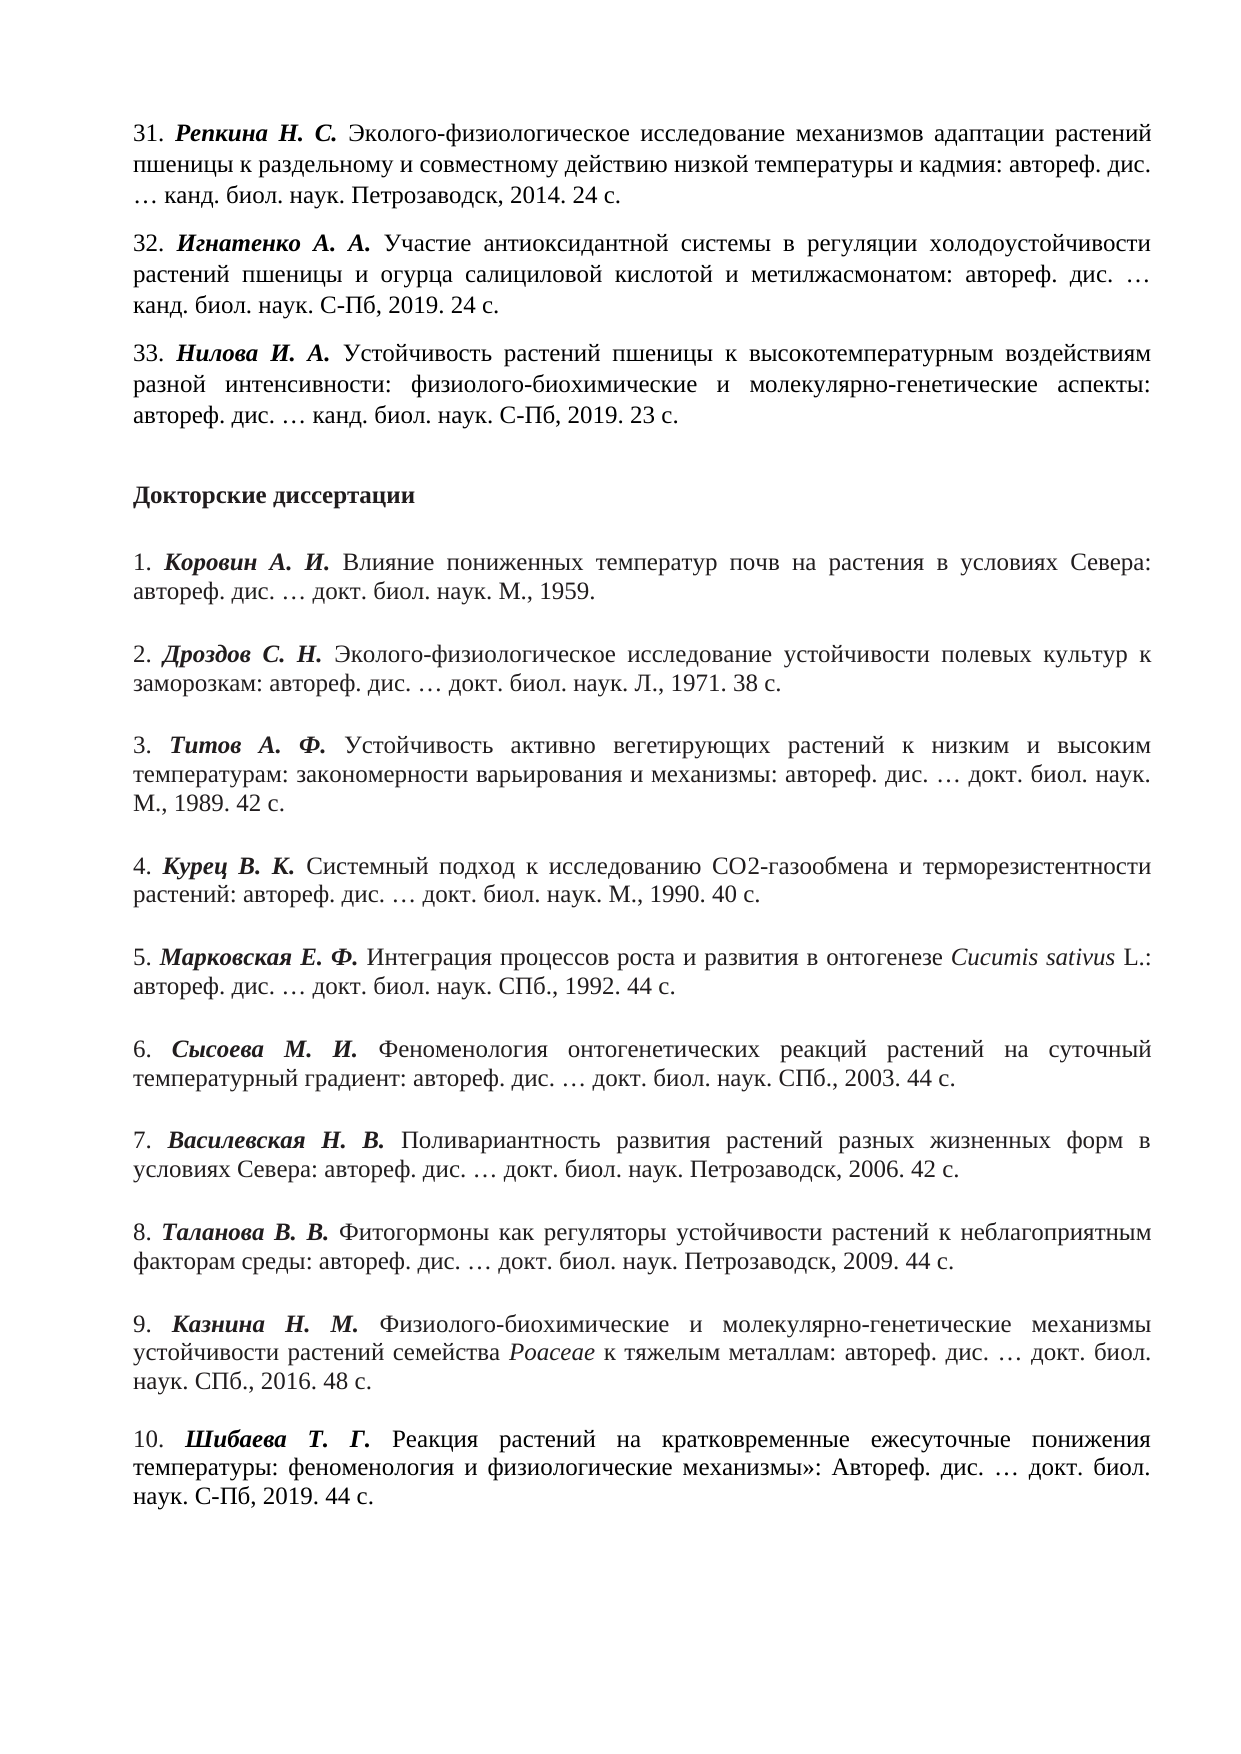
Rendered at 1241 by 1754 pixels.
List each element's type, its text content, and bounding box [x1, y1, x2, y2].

text 2. Дроздов С. Н. Эколого-физиологическое исследование устойчивости полевых культур к заморозкам: автореф. дис. … докт. биол. наук. Л., 1971. 38 с. [133, 639, 1152, 696]
text 31. Репкина Н. С. Эколого-физиологическое исследование механизмов адаптации растений пшеницы к раздельному и совместному действию низкой температуры и кадмия: автореф. дис. … канд. биол. наук. Петрозаводск, 2014. 24 с. [133, 118, 1152, 209]
text 1. Коровин А. И. Влияние пониженных температур почв на растения в условиях Севера: автореф. дис. … докт. биол. наук. М., 1959. [133, 547, 1152, 605]
text 10. Шибаева Т. Г. Реакция растений на кратковременные ежесуточные понижения температуры: феноменология и физиологические механизмы»: Автореф. дис. … докт. биол. наук. С-Пб, 2019. 44 с. [133, 1424, 1152, 1510]
text 6. Сысоева М. И. Феноменология онтогенетических реакций растений на суточный температурный градиент: автореф. дис. … докт. биол. наук. СПб., 2003. 44 с. [133, 1034, 1152, 1091]
text 5. Марковская Е. Ф. Интеграция процессов роста и развития в онтогенезе Cucumis sativus L.: автореф. дис. … докт. биол. наук. СПб., 1992. 44 с. [133, 942, 1152, 1000]
text 32. Игнатенко А. А. Участие антиоксидантной системы в регуляции холодоустойчивости растений пшеницы и огурца салициловой кислотой и метилжасмонатом: автореф. дис. … канд. биол. наук. С-Пб, 2019. 24 с. [133, 228, 1152, 319]
text 7. Василевская Н. В. Поливариантность развития растений разных жизненных форм в условиях Севера: автореф. дис. … докт. биол. наук. Петрозаводск, 2006. 42 с. [133, 1126, 1152, 1183]
text Докторские диссертации [133, 480, 1152, 509]
text 8. Таланова В. В. Фитогормоны как регуляторы устойчивости растений к неблагоприятным факторам среды: автореф. дис. … докт. биол. наук. Петрозаводск, 2009. 44 c. [133, 1217, 1152, 1274]
text 33. Нилова И. А. Устойчивость растений пшеницы к высокотемпературным воздействиям разной интенсивности: физиолого-биохимические и молекулярно-генетические аспекты: автореф. дис. … канд. биол. наук. С-Пб, 2019. 23 с. [133, 338, 1152, 428]
text 4. Курец В. К. Системный подход к исследованию СО2-газообмена и терморезистентности растений: автореф. дис. … докт. биол. наук. М., 1990. 40 с. [133, 851, 1152, 908]
text 3. Титов А. Ф. Устойчивость активно вегетирующих растений к низким и высоким температурам: закономерности варьирования и механизмы: автореф. дис. … докт. биол. наук. М., 1989. 42 с. [133, 731, 1152, 817]
text 9. Казнина Н. М. Физиолого-биохимические и молекулярно-генетические механизмы устойчивости растений семейства Poaceae к тяжелым металлам: автореф. дис. … докт. биол. наук. СПб., 2016. 48 с. [133, 1309, 1152, 1395]
